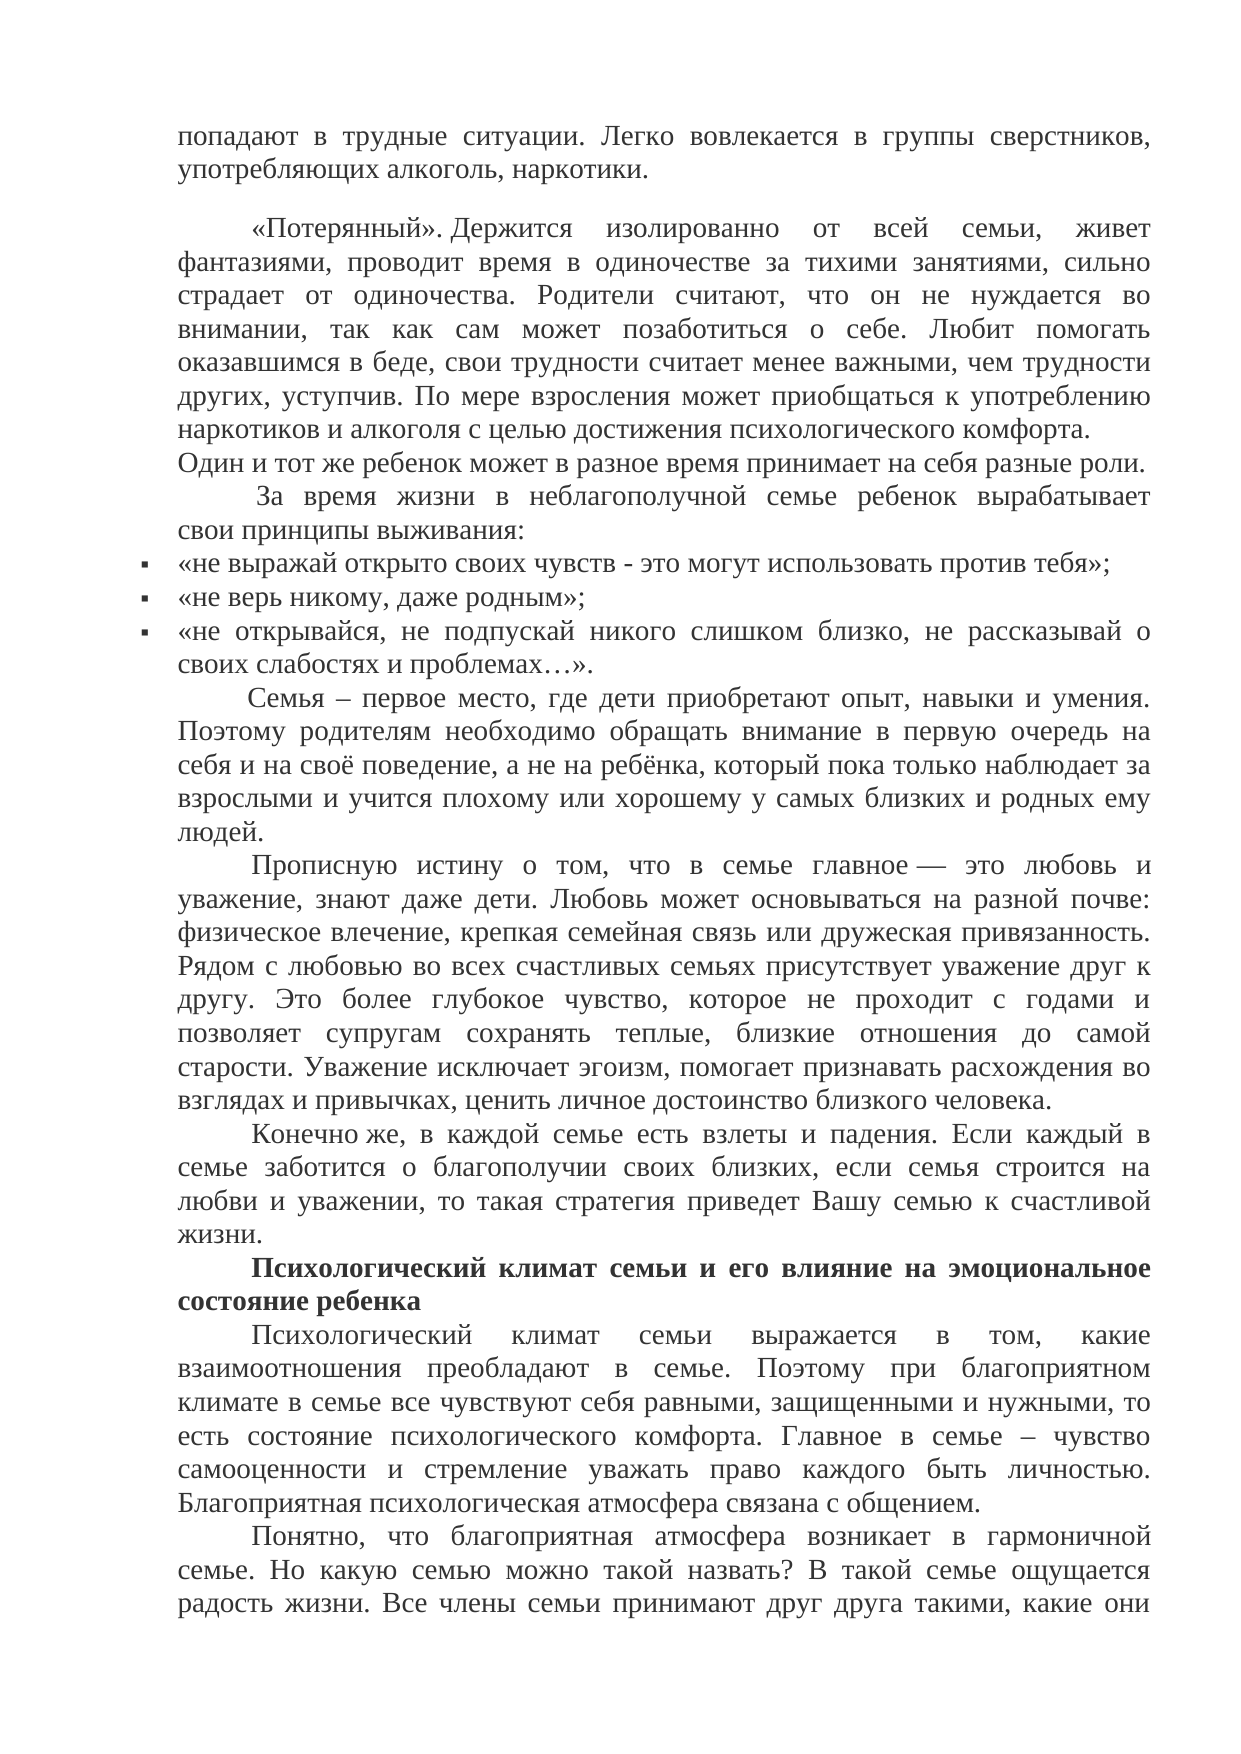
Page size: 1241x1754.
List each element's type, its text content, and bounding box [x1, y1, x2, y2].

text Прописную истину о том, что в семье главное — это любовь и уважение, знают даже дети. Любовь может основываться на разной почве: физическое влечение, крепкая семейная связь или дружеская привязанность. Рядом с любовью во всех счастливых семьях присутствует уважение друг к другу. Это более глубокое чувство, которое не проходит с годами и позволяет супругам сохранять теплые, близкие отношения до самой старости. Уважение исключает эгоизм, помогает признавать расхождения во взглядах и привычках, ценить личное достоинство близкого человека. [177, 847, 1152, 1116]
text Психологический климат семьи и его влияние на эмоциональное состояние ребенка [177, 1250, 1152, 1317]
list «не верь никому, даже родным»; [140, 579, 1152, 613]
text Конечно же, в каждой семье есть взлеты и падения. Если каждый в семье заботится о благополучии своих близких, если семья строится на любви и уважении, то такая стратегия приведет Вашу семью к счастливой жизни. [177, 1116, 1152, 1250]
text «Потерянный». Держится изолированно от всей семьи, живет фантазиями, проводит время в одиночестве за тихими занятиями, сильно страдает от одиночества. Родители считают, что он не нуждается во внимании, так как сам может позаботиться о себе. Любит помогать оказавшимся в беде, свои трудности считает менее важными, чем трудности других, уступчив. По мере взросления может приобщаться к употреблению наркотиков и алкоголя с целью достижения психологического комфорта. [177, 210, 1152, 445]
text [177, 118, 1152, 185]
list «не открывайся, не подпускай никого слишком близко, не рассказывай о своих слабостях и проблемах…». [140, 613, 1152, 680]
list «не выражай открыто своих чувств - это могут использовать против тебя»; [140, 546, 1152, 579]
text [177, 1518, 1152, 1619]
text Психологический климат семьи выражается в том, какие взаимоотношения преобладают в семье. Поэтому при благоприятном климате в семье все чувствуют себя равными, защищенными и нужными, то есть состояние психологического комфорта. Главное в семье – чувство самооценности и стремление уважать право каждого быть личностью. Благоприятная психологическая атмосфера связана с общением. [177, 1317, 1152, 1518]
text За время жизни в неблагополучной семье ребенок вырабатывает свои принципы выживания: [177, 478, 1152, 546]
text Семья – первое место, где дети приобретают опыт, навыки и умения. Поэтому родителям необходимо обращать внимание в первую очередь на себя и на своё поведение, а не на ребёнка, который пока только наблюдает за взрослыми и учится плохому или хорошему у самых близких и родных ему людей. [177, 680, 1152, 847]
text Один и тот же ребенок может в разное время принимает на себя разные роли. [177, 445, 1152, 478]
